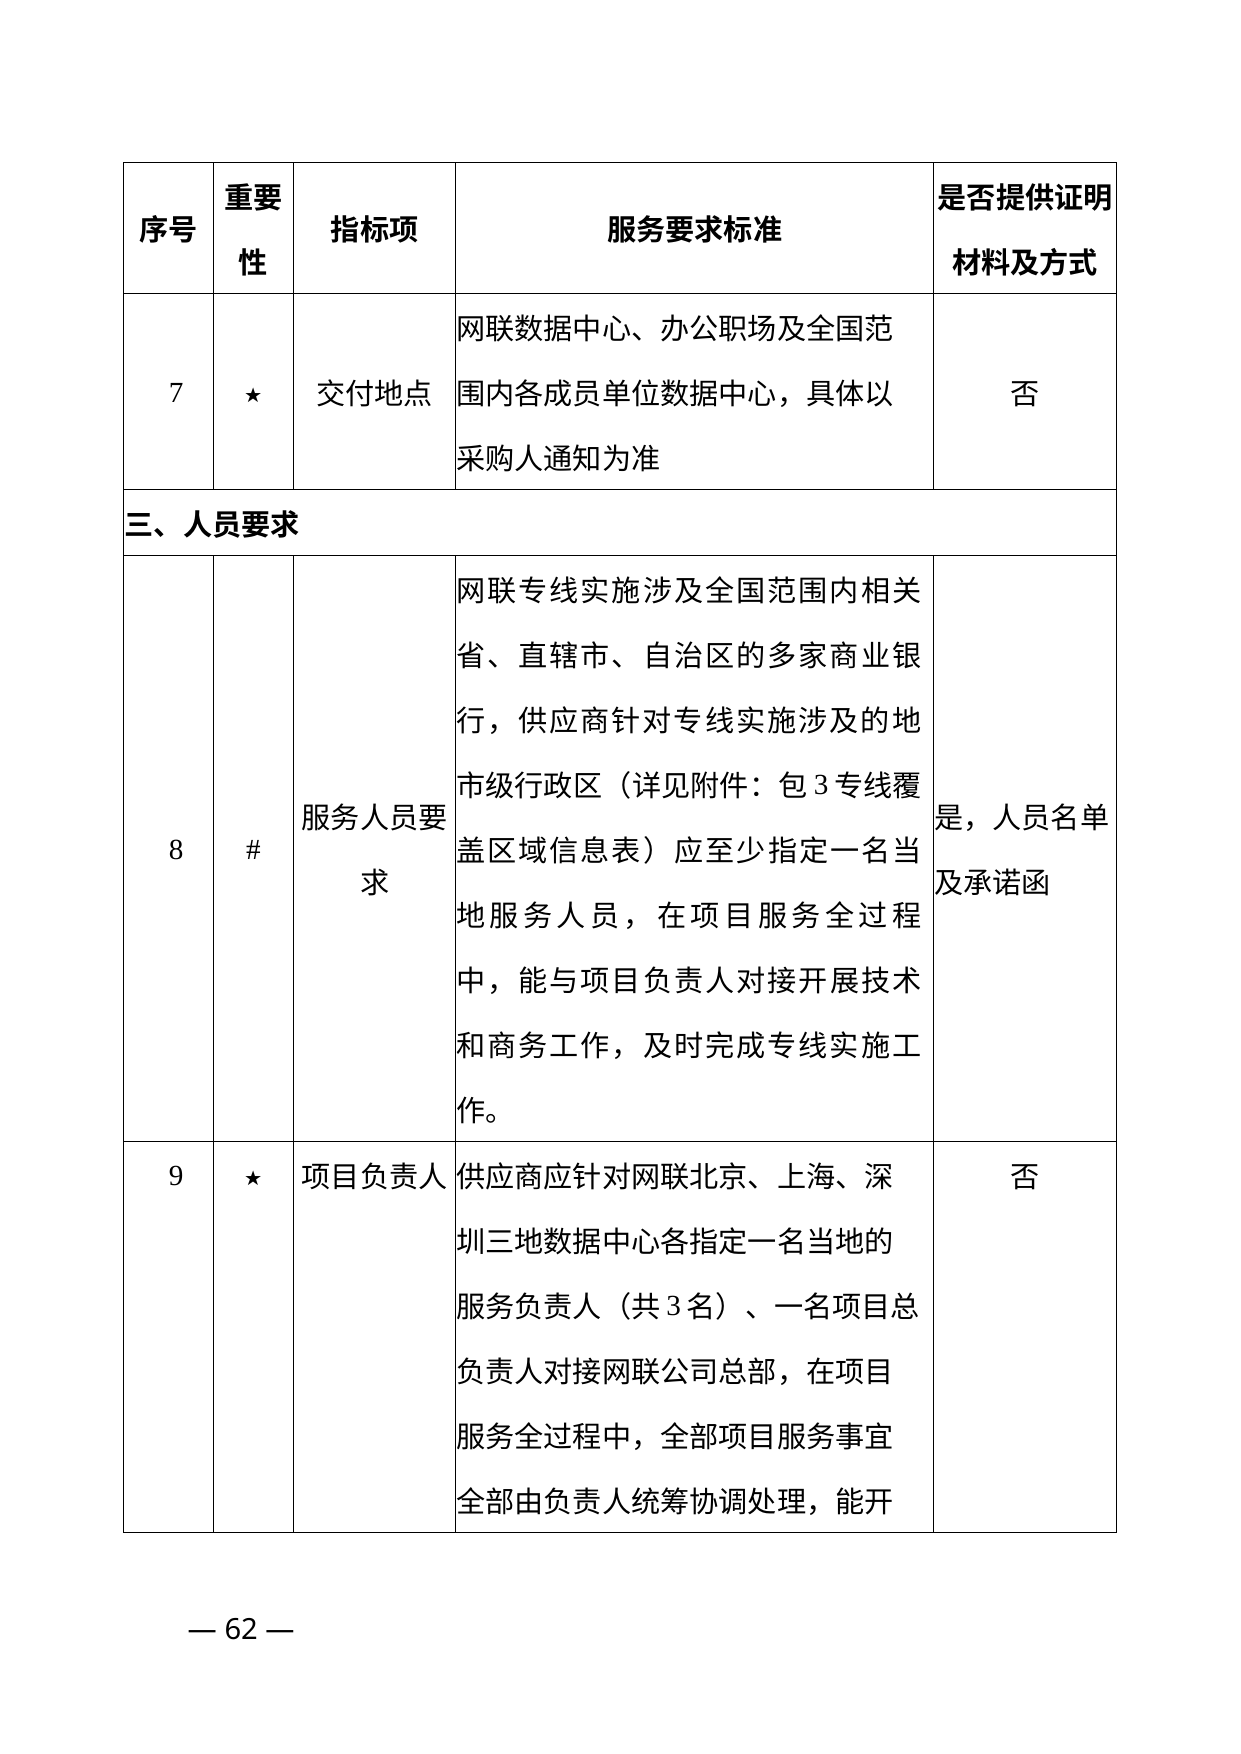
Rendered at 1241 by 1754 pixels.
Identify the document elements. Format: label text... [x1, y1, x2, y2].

table_cell ★ [214, 294, 293, 489]
table_cell 否 [934, 1142, 1116, 1532]
table_cell 网联专线实施涉及全国范围内相关省、直辖市、自治区的多家商业银行，供应商针对专线实施涉及的地市级行政区（详见附件：包3专线覆盖区域信息表）应至少指定一名当地服务人员，在项目服务全过程中，能与项目负责人对接开展技术和商务工作，及时完成专线实施工作。 [456, 556, 933, 1141]
table_cell 人员要求 [124, 490, 1116, 555]
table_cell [456, 1142, 933, 1532]
table_cell 交付地点 [294, 294, 455, 489]
table_cell 服务人员要求 [294, 556, 455, 1141]
table_header 指标项 [294, 163, 455, 293]
table_cell [124, 1142, 213, 1532]
table_header 重要性 [214, 163, 293, 293]
table_cell ★ [214, 1142, 293, 1532]
table_header 服务要求标准 [456, 163, 933, 293]
table_cell [124, 556, 213, 1141]
table_cell # [214, 556, 293, 1141]
table_cell 否 [934, 294, 1116, 489]
table_cell 项目负责人 [294, 1142, 455, 1532]
table_cell [124, 294, 213, 489]
table_header 是否提供证明材料及方式 [934, 163, 1116, 293]
table_cell 网联数据中心、办公职场及全国范围内各成员单位数据中心，具体以采购人通知为准 [456, 294, 933, 489]
table_header 序号 [124, 163, 213, 293]
table_cell 是，人员名单及承诺函 [934, 556, 1116, 1141]
